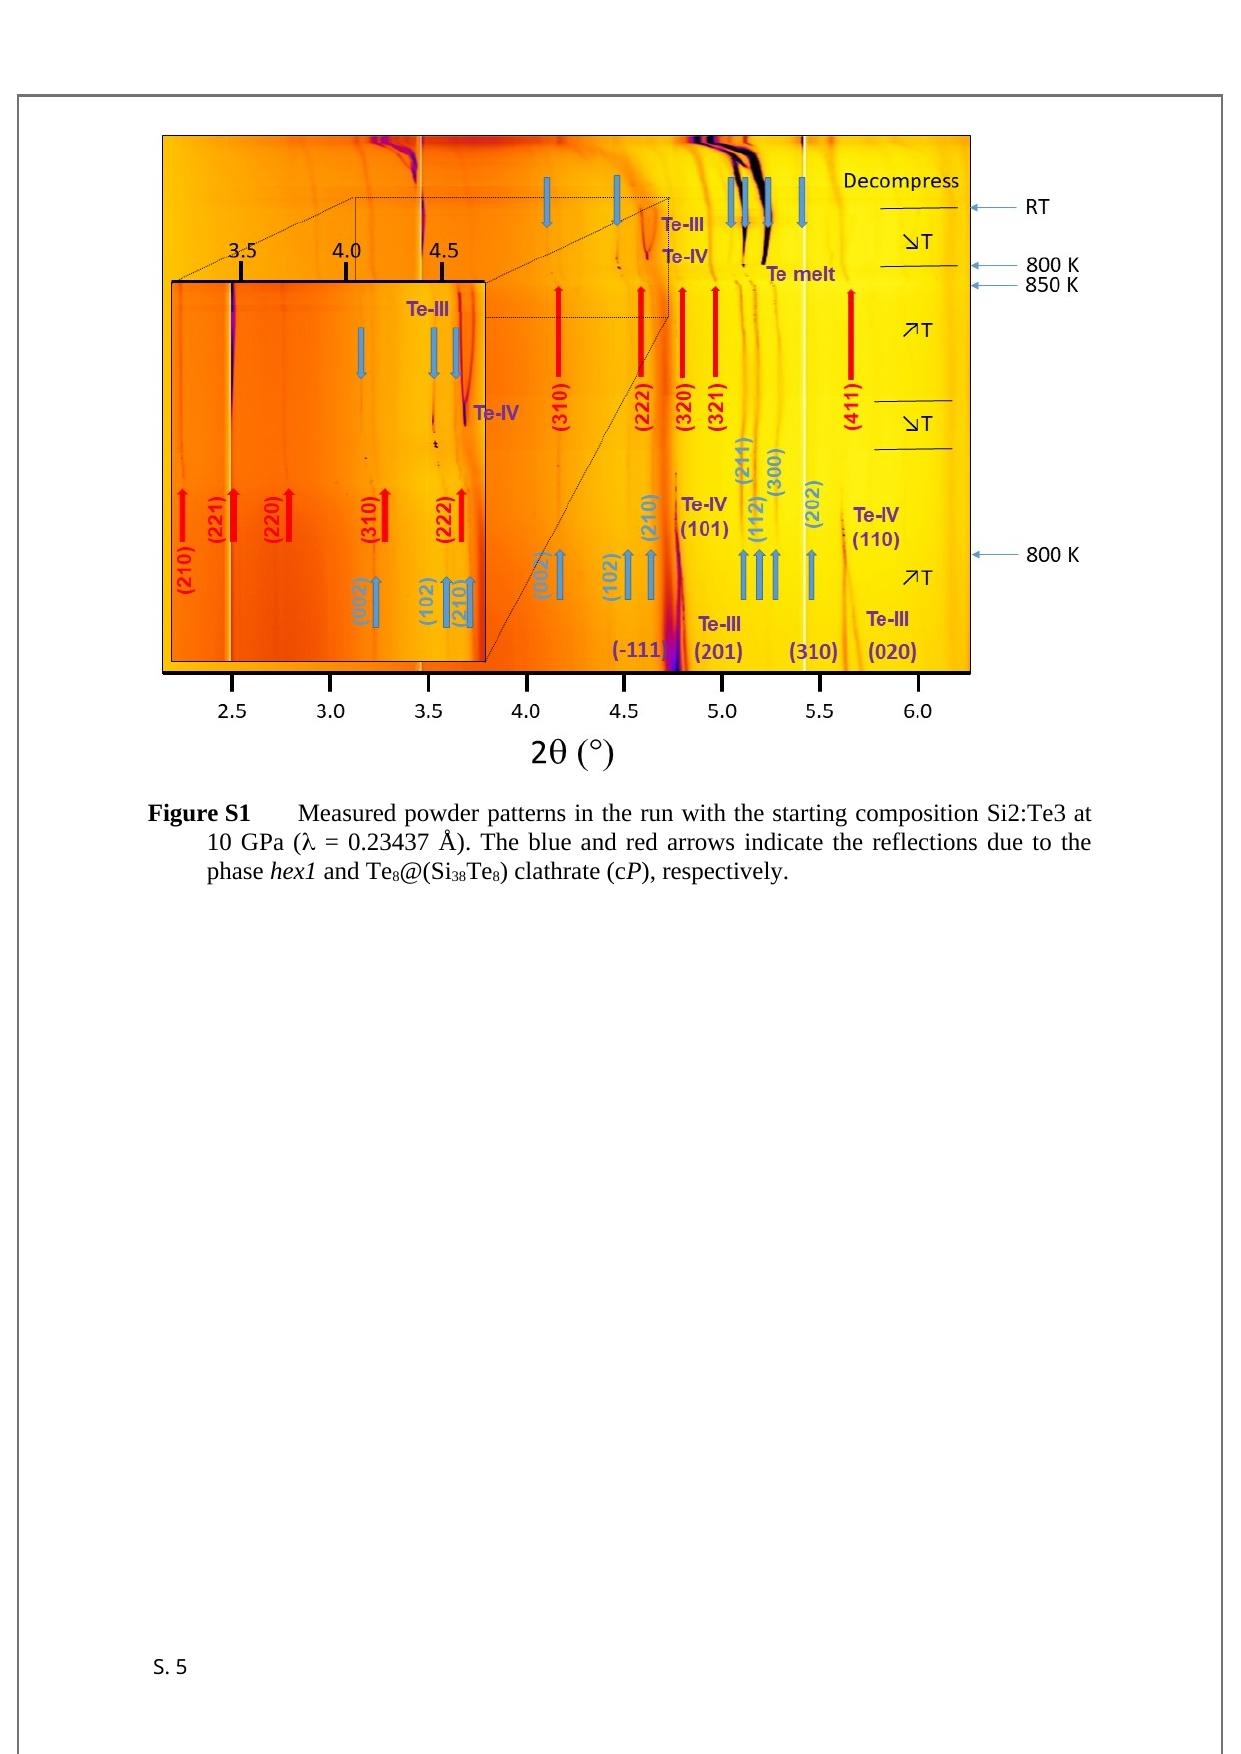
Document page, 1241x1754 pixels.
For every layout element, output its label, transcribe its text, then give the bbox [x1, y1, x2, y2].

picture [147, 118, 1093, 780]
text Figure S1 Measured powder patterns in the run with the starting composition Si2:Te3 at 10 GPa ( = 0.23437 Å). The blue and red arrows indicate the reflections due to the phase hex1 and Te8@(Si38Te8) clathrate (cP), respectively. [148, 798, 1093, 884]
